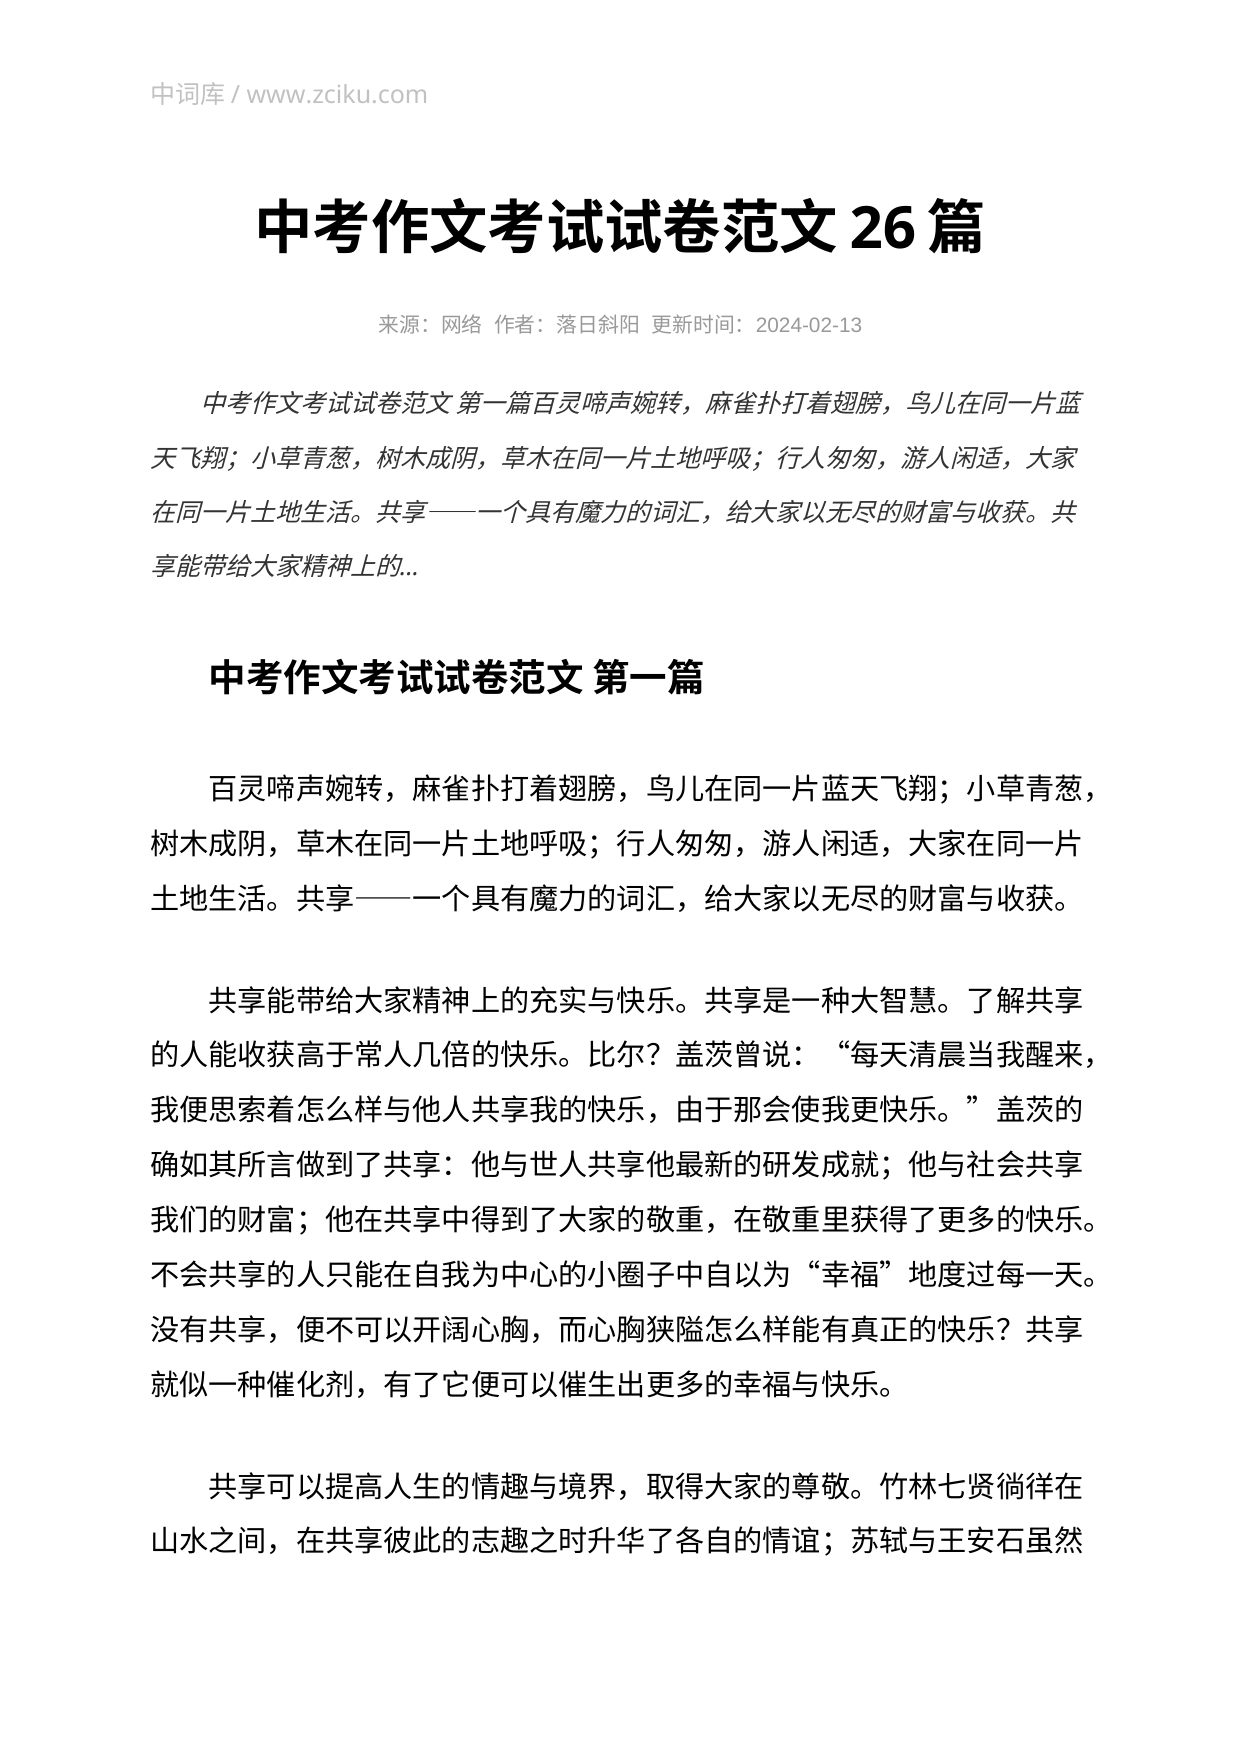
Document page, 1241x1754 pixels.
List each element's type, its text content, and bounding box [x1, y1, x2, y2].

text 中考作文考试试卷范文 第一篇百灵啼声婉转，麻雀扑打着翅膀，鸟儿在同一片蓝天飞翔；小草青葱，树木成阴，草木在同一片土地呼吸；行人匆匆，游人闲适，大家在同一片土地生活。共享——一个具有魔力的词汇，给大家以无尽的财富与收获。共享能带给大家精神上的... [150, 384, 1090, 583]
subtitle 中考作文考试试卷范文26篇 [150, 181, 1090, 266]
text 来源：网络 作者：落日斜阳 更新时间：2024-02-13 [150, 313, 1090, 337]
text 百灵啼声婉转，麻雀扑打着翅膀，鸟儿在同一片蓝天飞翔；小草青葱，树木成阴，草木在同一片土地呼吸；行人匆匆，游人闲适，大家在同一片土地生活。共享——一个具有魔力的词汇，给大家以无尽的财富与收获。 [150, 766, 1090, 918]
text 中考作文考试试卷范文 第一篇 [150, 648, 1090, 702]
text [150, 1463, 1090, 1560]
text 共享能带给大家精神上的充实与快乐。共享是一种大智慧。了解共享的人能收获高于常人几倍的快乐。比尔？盖茨曾说：“每天清晨当我醒来，我便思索着怎么样与他人共享我的快乐，由于那会使我更快乐。”盖茨的确如其所言做到了共享：他与世人共享他最新的研发成就；他与社会共享我们的财富；他在共享中得到了大家的敬重，在敬重里获得了更多的快乐。不会共享的人只能在自我为中心的小圈子中自以为“幸福”地度过每一天。没有共享，便不可以开阔心胸，而心胸狭隘怎么样能有真正的快乐？共享就似一种催化剂，有了它便可以催生出更多的幸福与快乐。 [150, 977, 1090, 1404]
